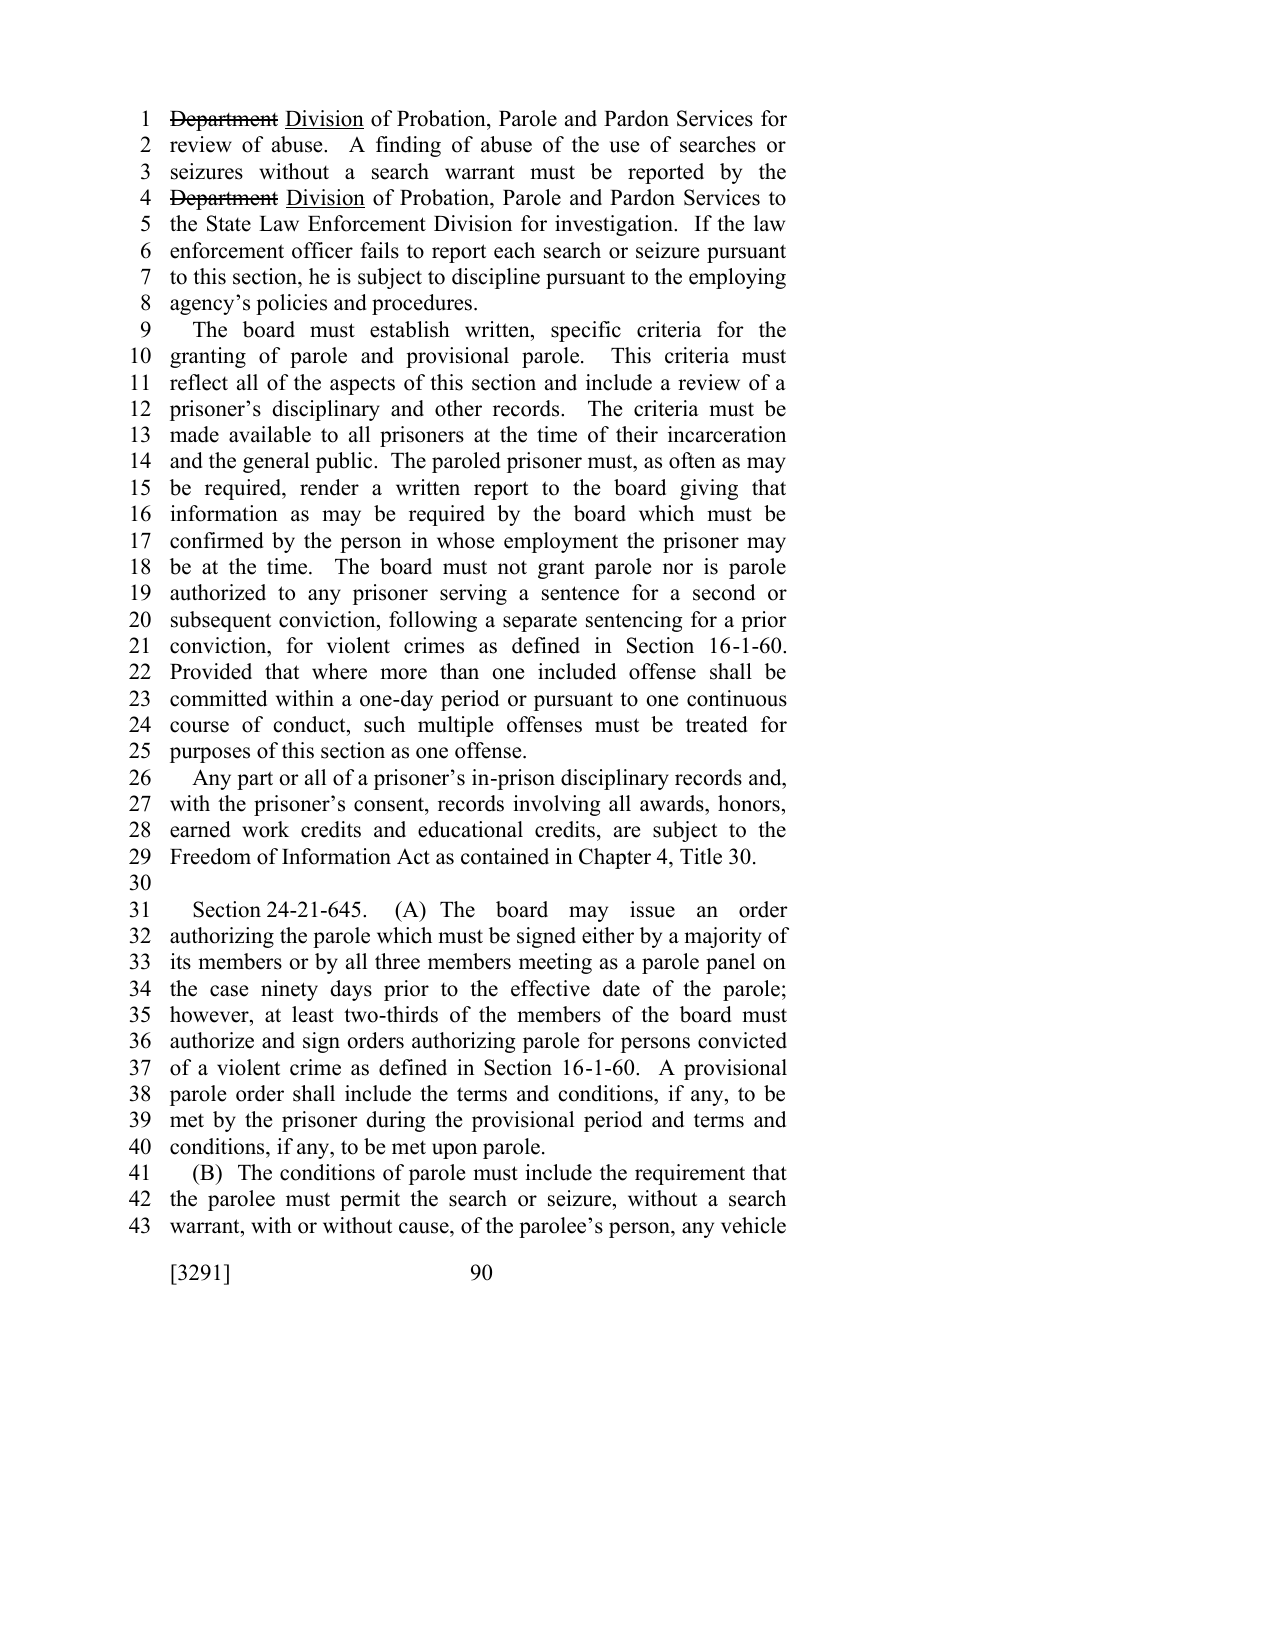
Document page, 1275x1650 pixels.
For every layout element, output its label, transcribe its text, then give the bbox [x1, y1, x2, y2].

text Section 24-21-645. (A) The board may issue an order authorizing the parole which must be signed either by a majority of its members or by all three members meeting as a parole panel on the case ninety days prior to the effective date of the parole; however, at least two-thirds of the members of the board must authorize and sign orders authorizing parole for persons convicted of a violent crime as defined in Section 16-1-60. A provisional parole order shall include the terms and conditions, if any, to be met by the prisoner during the provisional period and terms and conditions, if any, to be met upon parole. [169, 896, 787, 1159]
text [169, 105, 787, 316]
text Any part or all of a prisoner’s in-prison disciplinary records and, with the prisoner’s consent, records involving all awards, honors, earned work credits and educational credits, are subject to the Freedom of Information Act as contained in Chapter 4, Title 30. [169, 764, 787, 869]
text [169, 1159, 787, 1238]
text The board must establish written, specific criteria for the granting of parole and provisional parole. This criteria must reflect all of the aspects of this section and include a review of a prisoner’s disciplinary and other records. The criteria must be made available to all prisoners at the time of their incarceration and the general public. The paroled prisoner must, as often as may be required, render a written report to the board giving that information as may be required by the board which must be confirmed by the person in whose employment the prisoner may be at the time. The board must not grant parole nor is parole authorized to any prisoner serving a sentence for a second or subsequent conviction, following a separate sentencing for a prior conviction, for violent crimes as defined in Section 16-1-60. Provided that where more than one included offense shall be committed within a one-day period or pursuant to one continuous course of conduct, such multiple offenses must be treated for purposes of this section as one offense. [169, 316, 787, 764]
